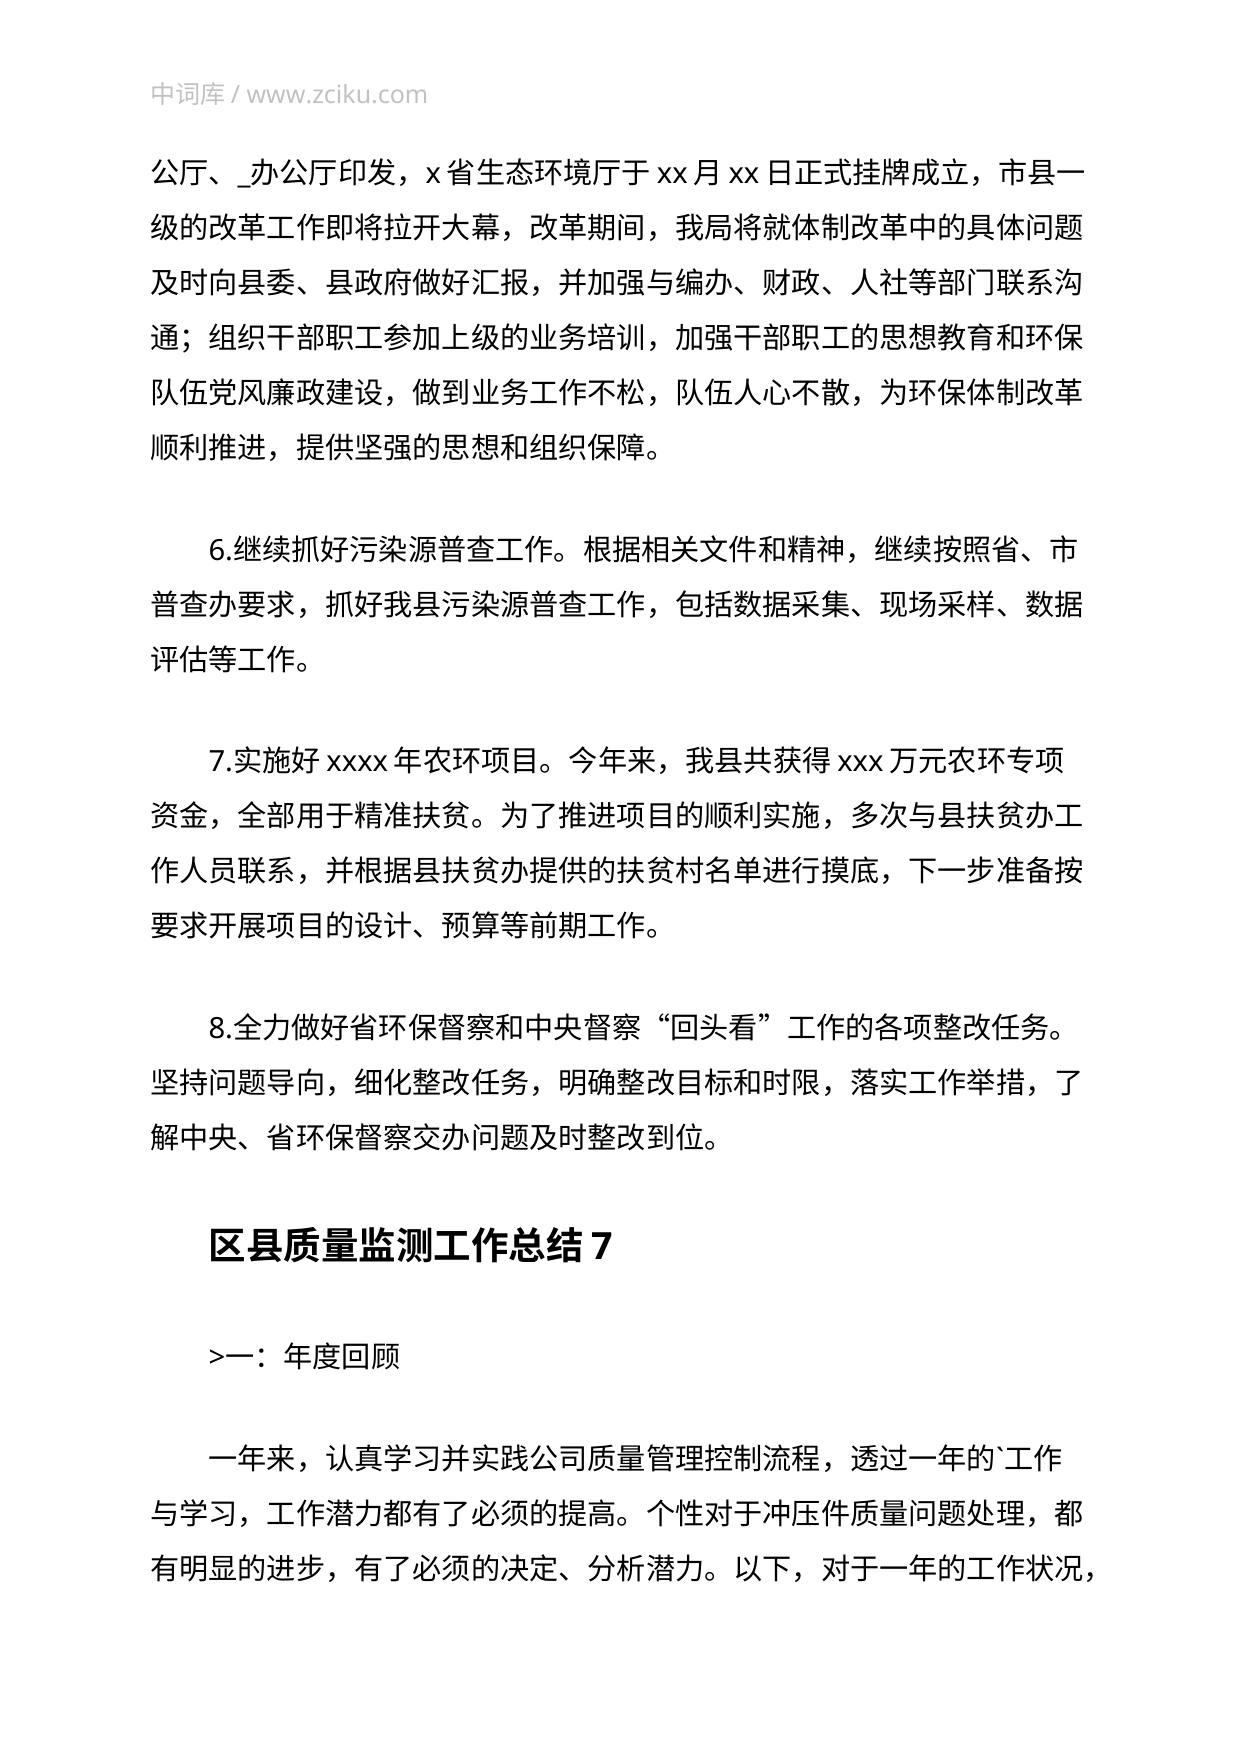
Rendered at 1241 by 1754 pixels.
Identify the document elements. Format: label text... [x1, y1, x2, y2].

text 区县质量监测工作总结7 [150, 1216, 1090, 1271]
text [150, 150, 1090, 467]
text >一：年度回顾 [150, 1334, 1090, 1376]
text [150, 1436, 1090, 1588]
text 7.实施好xxxx年农环项目。今年来，我县共获得xxx万元农环专项资金，全部用于精准扶贫。为了推进项目的顺利实施，多次与县扶贫办工作人员联系，并根据县扶贫办提供的扶贫村名单进行摸底，下一步准备按要求开展项目的设计、预算等前期工作。 [150, 738, 1090, 945]
text 8.全力做好省环保督察和中央督察“回头看”工作的各项整改任务。坚持问题导向，细化整改任务，明确整改目标和时限，落实工作举措，了解中央、省环保督察交办问题及时整改到位。 [150, 1004, 1090, 1157]
text 6.继续抓好污染源普查工作。根据相关文件和精神，继续按照省、市普查办要求，抓好我县污染源普查工作，包括数据采集、现场采样、数据评估等工作。 [150, 526, 1090, 678]
